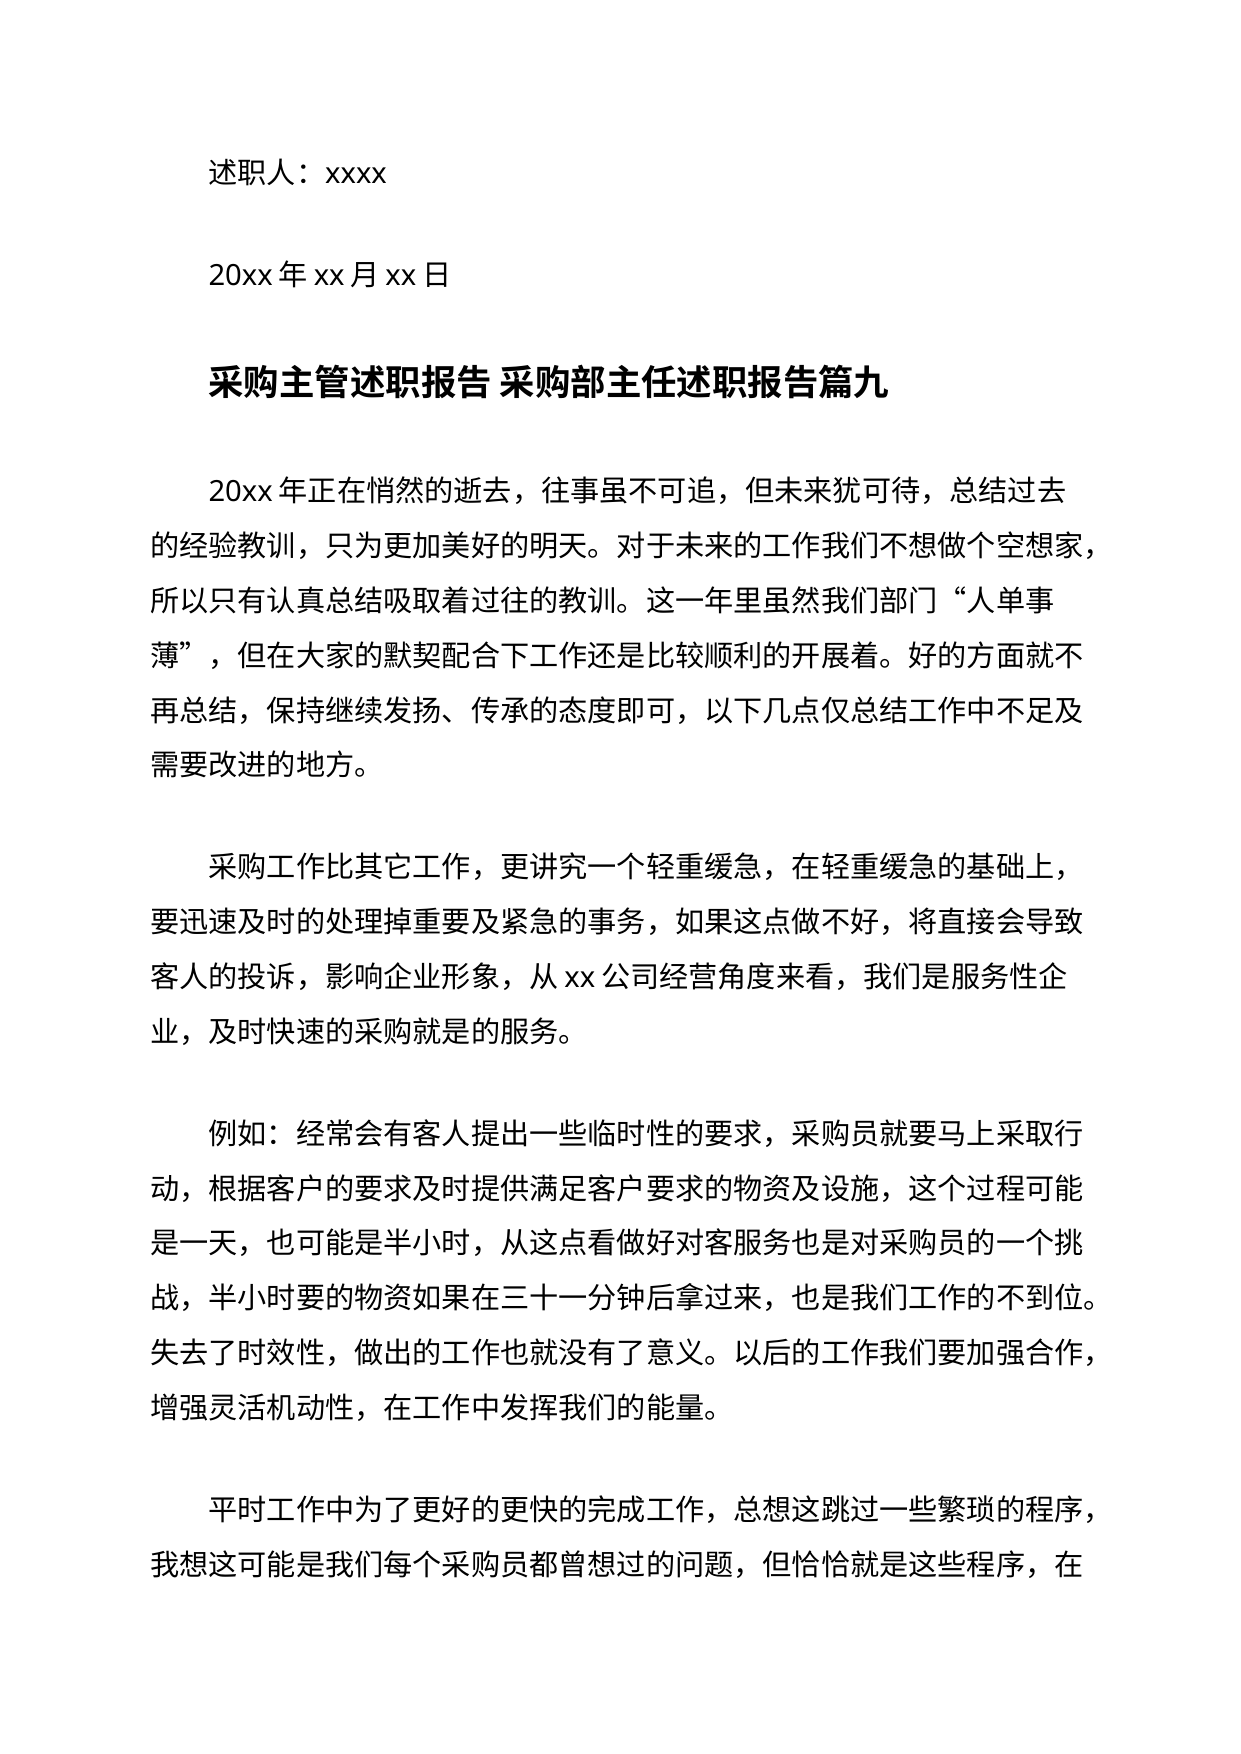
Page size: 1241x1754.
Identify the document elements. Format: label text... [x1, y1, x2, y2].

text 采购主管述职报告 采购部主任述职报告篇九 [150, 354, 1090, 405]
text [150, 1487, 1090, 1584]
text 述职人：xxxx [150, 150, 1090, 192]
text 20xx年正在悄然的逝去，往事虽不可追，但未来犹可待，总结过去的经验教训，只为更加美好的明天。对于未来的工作我们不想做个空想家，所以只有认真总结吸取着过往的教训。这一年里虽然我们部门“人单事薄”，但在大家的默契配合下工作还是比较顺利的开展着。好的方面就不再总结，保持继续发扬、传承的态度即可，以下几点仅总结工作中不足及需要改进的地方。 [150, 467, 1090, 784]
text 采购工作比其它工作，更讲究一个轻重缓急，在轻重缓急的基础上，要迅速及时的处理掉重要及紧急的事务，如果这点做不好，将直接会导致客人的投诉，影响企业形象，从xx公司经营角度来看，我们是服务性企业，及时快速的采购就是的服务。 [150, 844, 1090, 1051]
text 20xx年xx月xx日 [150, 252, 1090, 294]
text 例如：经常会有客人提出一些临时性的要求，采购员就要马上采取行动，根据客户的要求及时提供满足客户要求的物资及设施，这个过程可能是一天，也可能是半小时，从这点看做好对客服务也是对采购员的一个挑战，半小时要的物资如果在三十一分钟后拿过来，也是我们工作的不到位。失去了时效性，做出的工作也就没有了意义。以后的工作我们要加强合作，增强灵活机动性，在工作中发挥我们的能量。 [150, 1110, 1090, 1427]
